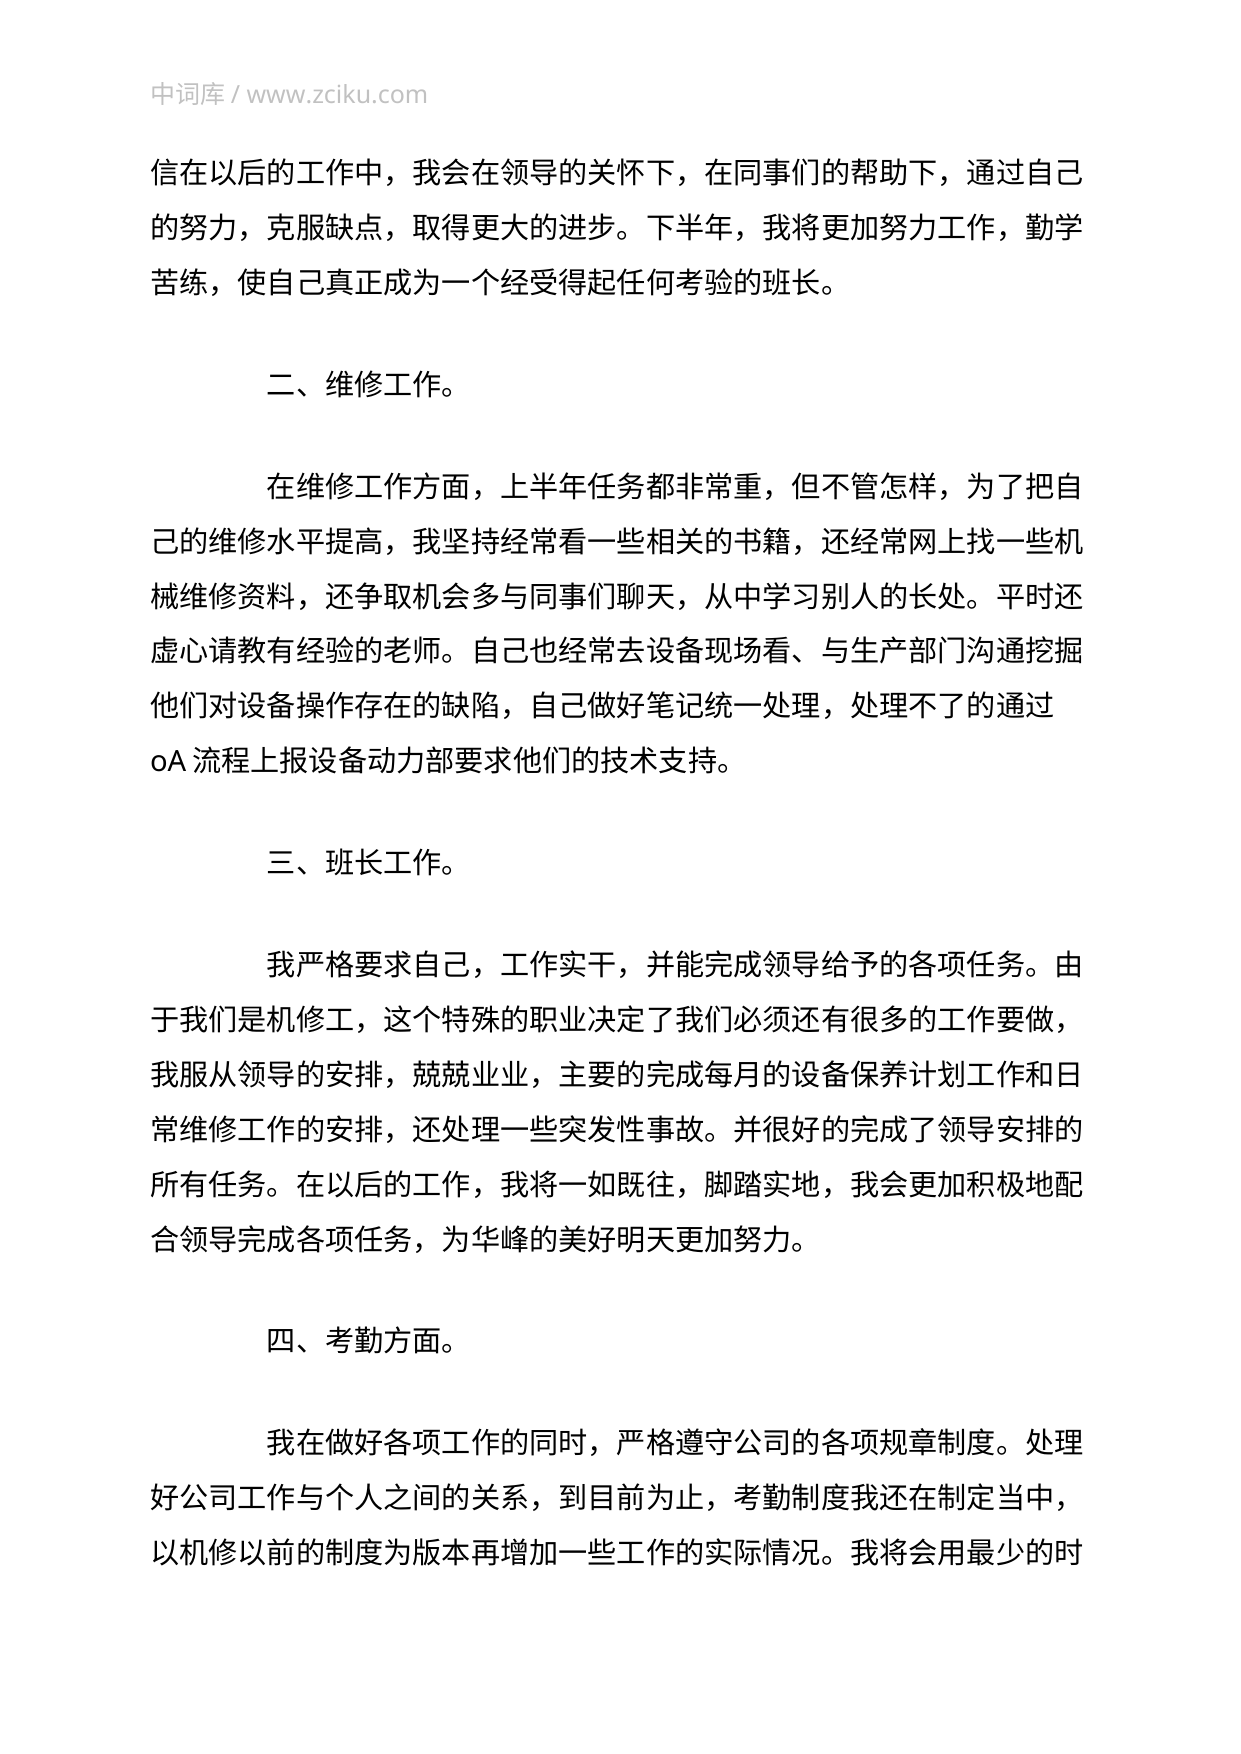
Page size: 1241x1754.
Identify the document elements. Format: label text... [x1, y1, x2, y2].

text 我严格要求自己，工作实干，并能完成领导给予的各项任务。由于我们是机修工，这个特殊的职业决定了我们必须还有很多的工作要做，我服从领导的安排，兢兢业业，主要的完成每月的设备保养计划工作和日常维修工作的安排，还处理一些突发性事故。并很好的完成了领导安排的所有任务。在以后的工作，我将一如既往，脚踏实地，我会更加积极地配合领导完成各项任务，为华峰的美好明天更加努力。 [150, 942, 1090, 1258]
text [150, 150, 1090, 302]
text 三、班长工作。 [150, 840, 1090, 882]
text 二、维修工作。 [150, 362, 1090, 404]
text 在维修工作方面，上半年任务都非常重，但不管怎样，为了把自己的维修水平提高，我坚持经常看一些相关的书籍，还经常网上找一些机械维修资料，还争取机会多与同事们聊天，从中学习别人的长处。平时还虚心请教有经验的老师。自己也经常去设备现场看、与生产部门沟通挖掘他们对设备操作存在的缺陷，自己做好笔记统一处理，处理不了的通过oA流程上报设备动力部要求他们的技术支持。 [150, 463, 1090, 780]
text 四、考勤方面。 [150, 1318, 1090, 1360]
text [150, 1419, 1090, 1572]
